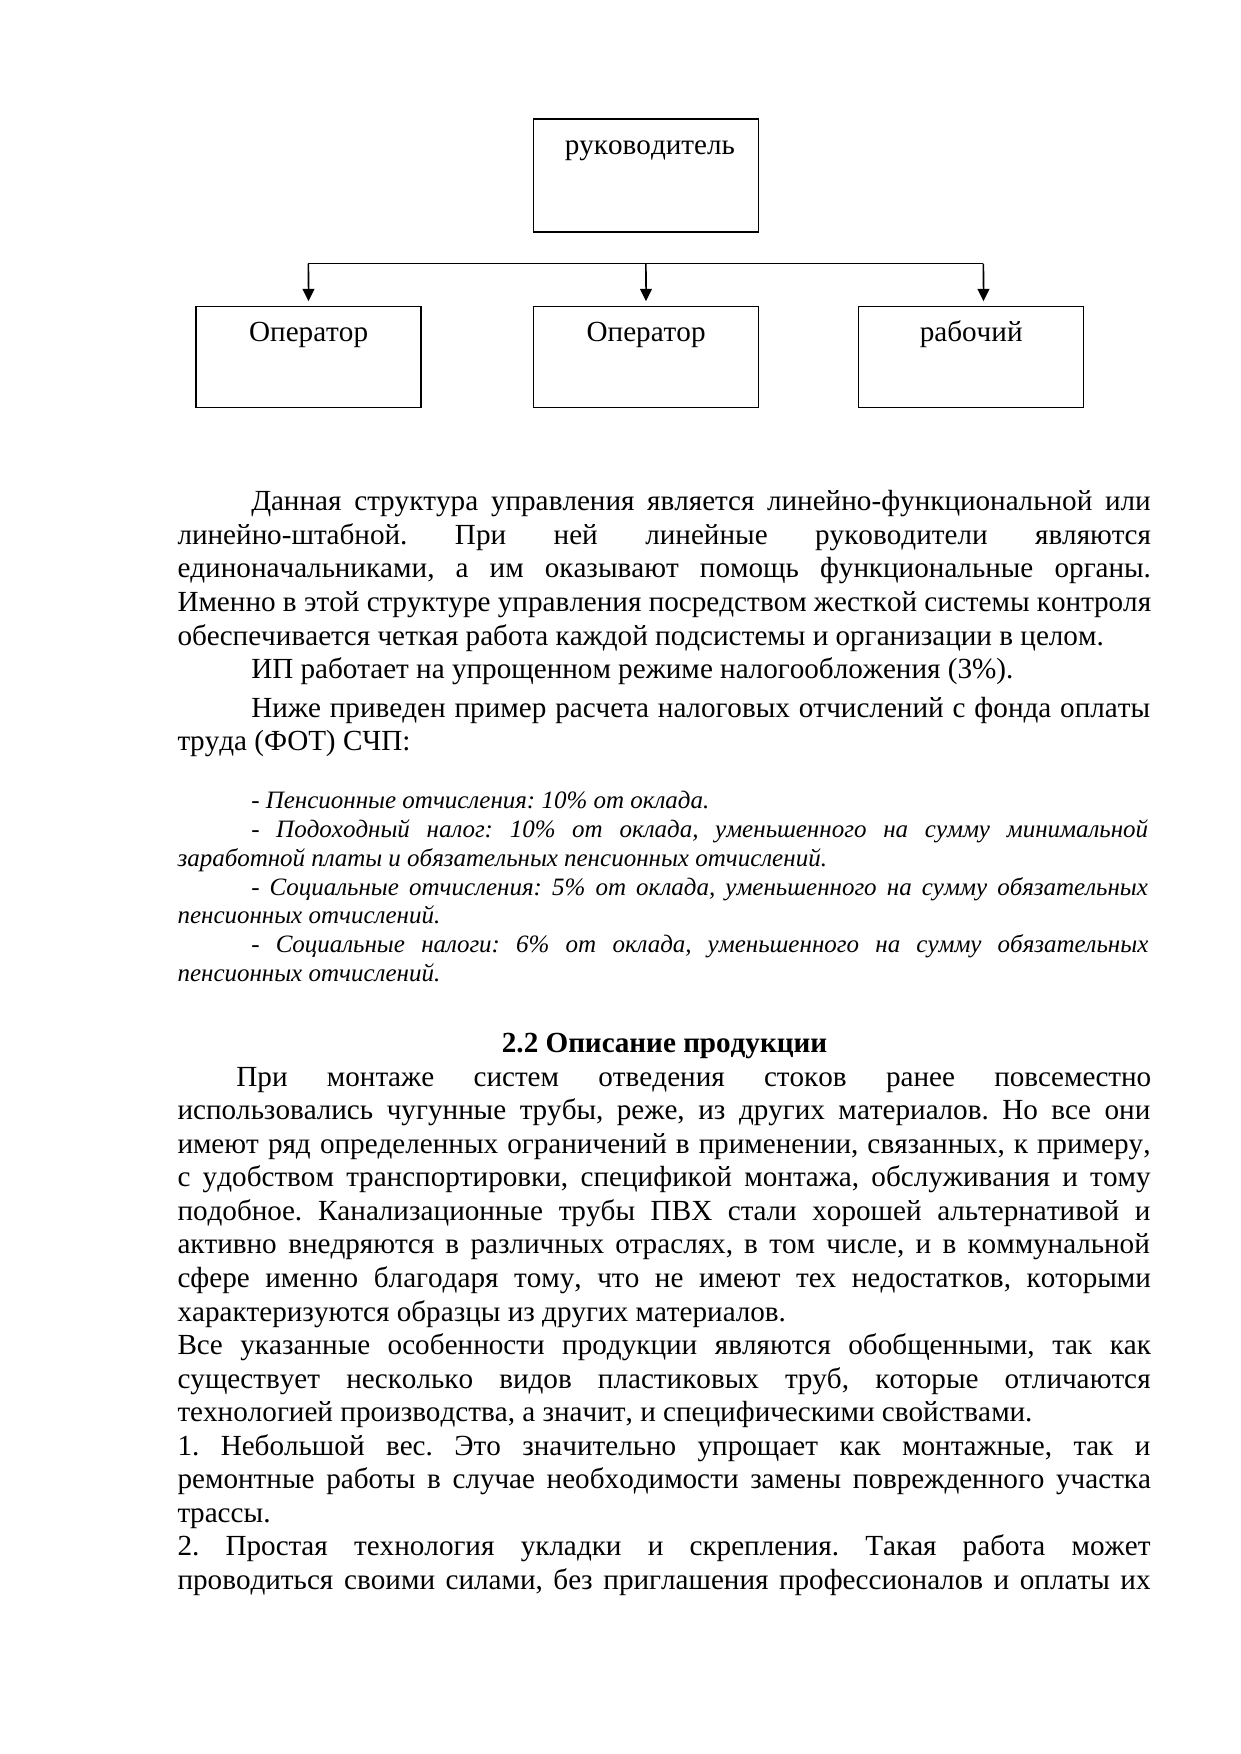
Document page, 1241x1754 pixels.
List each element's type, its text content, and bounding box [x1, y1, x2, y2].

text Данная структура управления является линейно-функциональной или линейно-штабной. При ней линейные руководители являются единоначальниками, а им оказывают помощь функциональные органы. Именно в этой структуре управления посредством жесткой системы контроля обеспечивается четкая работа каждой подсистемы и организации в целом. [177, 483, 1152, 651]
text Все указанные особенности продукции являются обобщенными, так как существует несколько видов пластиковых труб, которые отличаются технологией производства, а значит, и специфическими свойствами. [177, 1327, 1152, 1428]
text 1. Небольшой вес. Это значительно упрощает как монтажные, так и ремонтные работы в случае необходимости замены поврежденного участка трассы. [177, 1428, 1152, 1528]
text При монтаже систем отведения стоков ранее повсеместно использовались чугунные трубы, реже, из других материалов. Но все они имеют ряд определенных ограничений в применении, связанных, к примеру, с удобством транспортировки, спецификой монтажа, обслуживания и тому подобное. Канализационные трубы ПВХ стали хорошей альтернативой и активно внедряются в различных отраслях, в том числе, и в коммунальной сфере именно благодаря тому, что не имеют тех недостатков, которыми характеризуются образцы из других материалов. [177, 1059, 1152, 1327]
text - Социальные отчисления: 5% от оклада, уменьшенного на сумму обязательных пенсионных отчислений. [177, 872, 1152, 929]
text - Подоходный налог: 10% от оклада, уменьшенного на сумму минимальной заработной платы и обязательных пенсионных отчислений. [177, 814, 1152, 872]
text - Социальные налоги: 6% от оклада, уменьшенного на сумму обязательных пенсионных отчислений. [177, 929, 1152, 987]
text Ниже приведен пример расчета налоговых отчислений с фонда оплаты труда (ФОТ) СЧП: [177, 690, 1152, 757]
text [177, 1528, 1152, 1596]
text ИП работает на упрощенном режиме налогообложения (3%). [177, 651, 1152, 685]
text 2.2 Описание продукции [177, 1025, 1152, 1059]
text - Пенсионные отчисления: 10% от оклада. [177, 786, 1152, 814]
